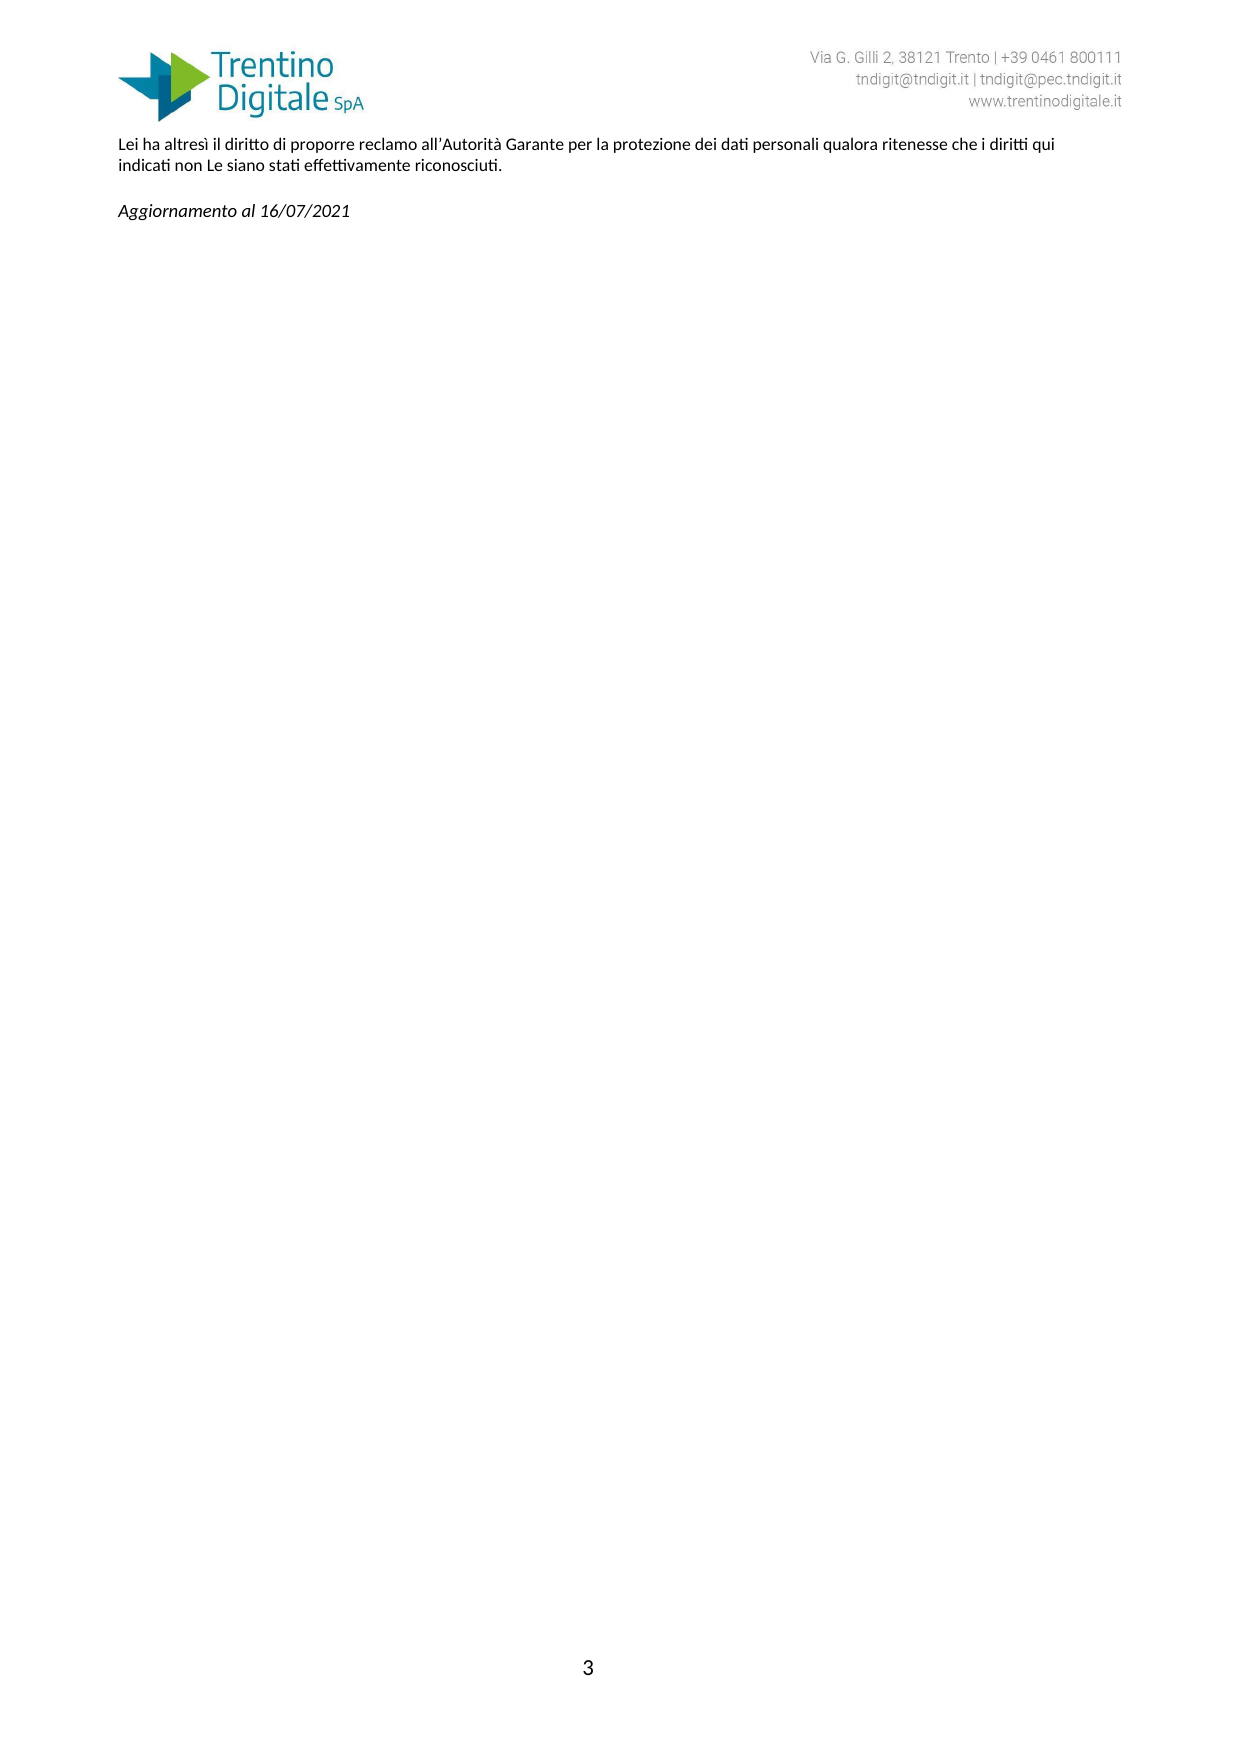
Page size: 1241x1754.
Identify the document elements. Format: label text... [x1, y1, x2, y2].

picture [118, 44, 1122, 122]
text Aggiornamento al 16/07/2021 [118, 199, 1058, 222]
text Lei ha altresì il diritto di proporre reclamo all’Autorità Garante per la protezione dei dati personali qualora ritenesse che i diritti qui indicati non Le siano stati effettivamente riconosciuti. [118, 133, 1058, 176]
